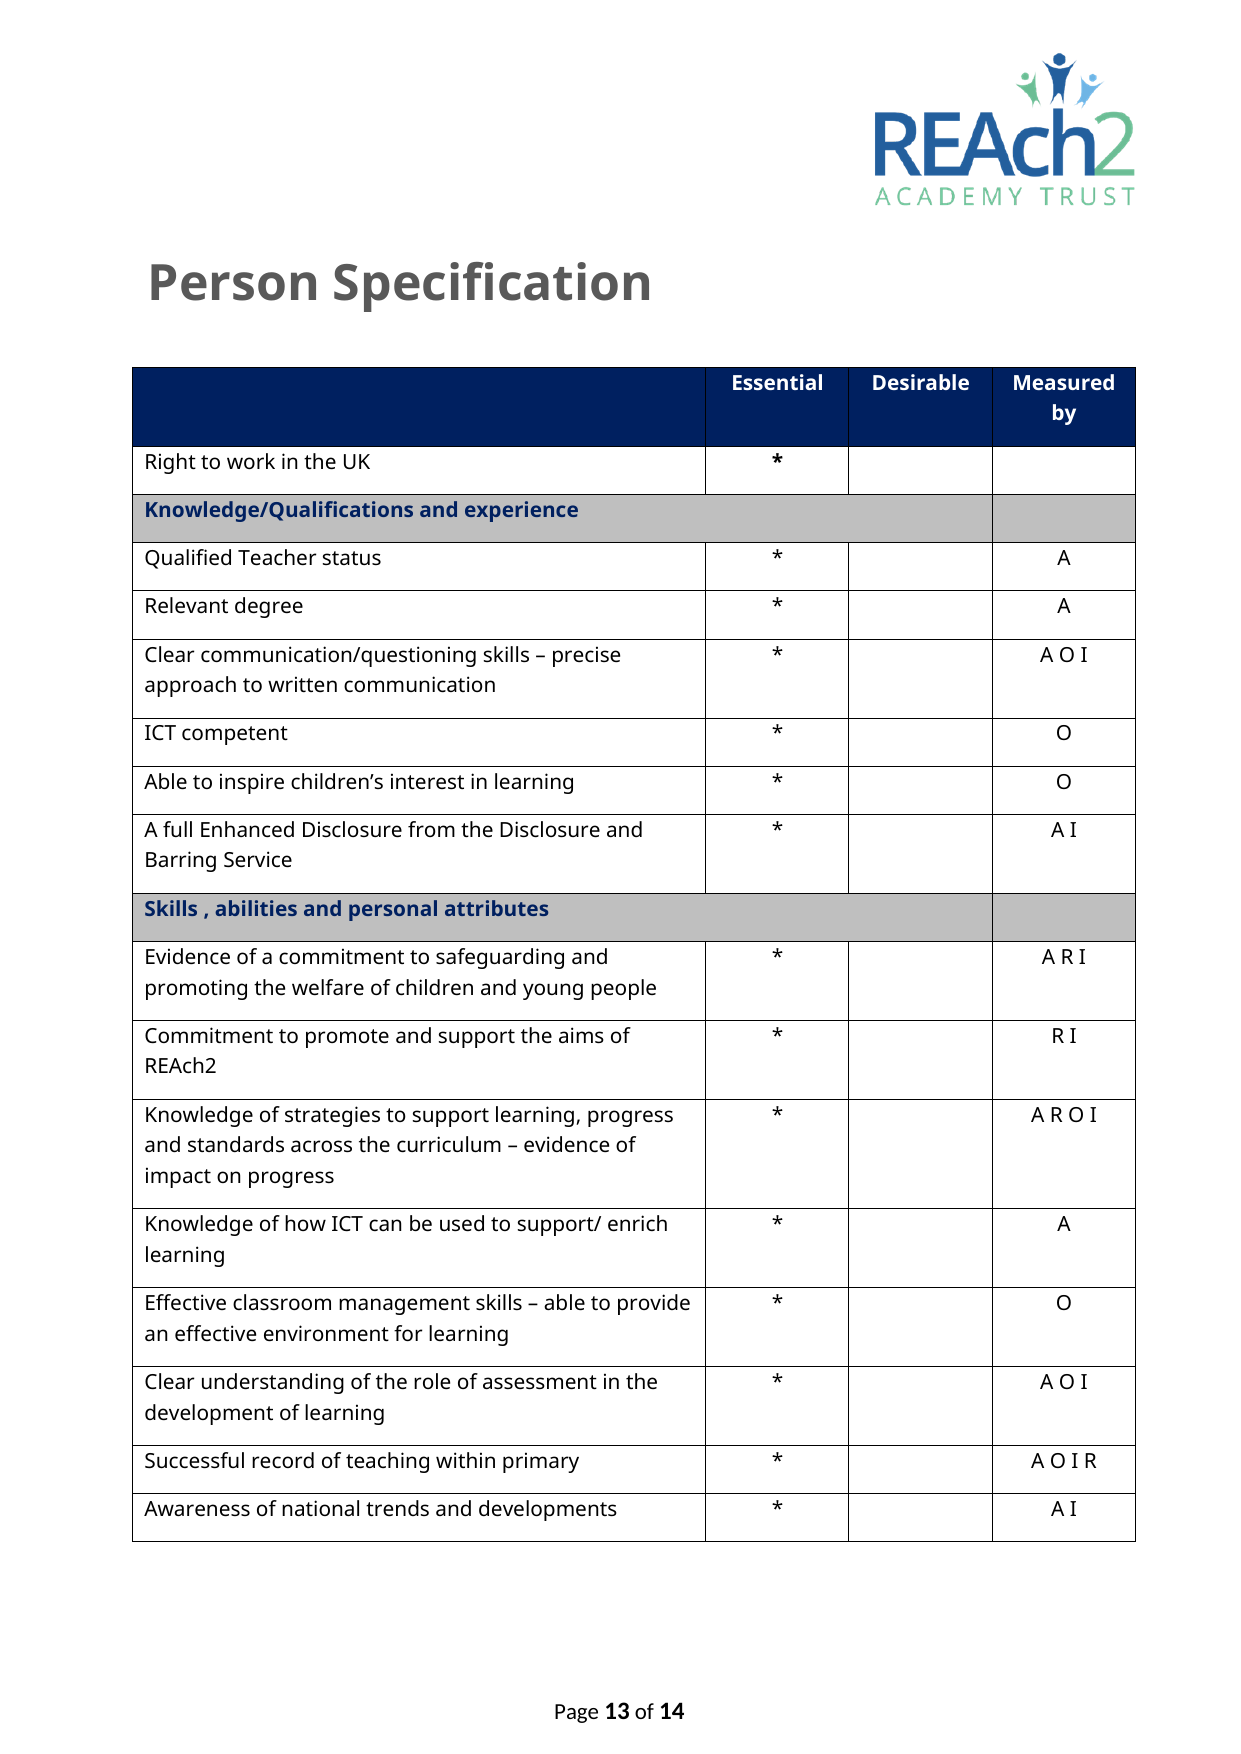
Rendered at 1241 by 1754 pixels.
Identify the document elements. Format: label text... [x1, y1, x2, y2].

table_cell Clear understanding of the role of assessment in the development of learning [133, 1367, 705, 1445]
table_cell * [706, 815, 848, 893]
table_cell Able to inspire children’s interest in learning [133, 767, 705, 814]
table_cell * [706, 1288, 848, 1366]
table_cell [849, 767, 992, 814]
table_cell A I [993, 1494, 1135, 1541]
table_cell ICT competent [133, 719, 705, 766]
table_cell A [993, 1209, 1135, 1287]
subtitle Person Specification [148, 246, 1090, 314]
table_cell R I [993, 1021, 1135, 1099]
table_cell Knowledge of strategies to support learning, progress and standards across the curriculum – evidence of impact on progress [133, 1100, 705, 1208]
table_cell Awareness of national trends and developments [133, 1494, 705, 1541]
table_cell * [706, 1100, 848, 1208]
table_header Measured by [993, 368, 1135, 446]
table_cell * [706, 543, 848, 590]
table_cell [849, 1367, 992, 1445]
table_cell Effective classroom management skills – able to provide an effective environment for learning [133, 1288, 705, 1366]
table_cell A R O I [993, 1100, 1135, 1208]
table_cell * [706, 719, 848, 766]
table_cell Skills , abilities and personal attributes [133, 894, 992, 941]
table_cell A R I [993, 942, 1135, 1020]
table_cell * [706, 1209, 848, 1287]
table_cell * [706, 1494, 848, 1541]
table_header Essential [706, 368, 848, 446]
table_cell Knowledge/Qualifications and experience [133, 495, 992, 542]
table_cell [849, 640, 992, 717]
picture [871, 51, 1135, 205]
table_cell [993, 447, 1135, 494]
table_cell A O I [993, 640, 1135, 717]
table_cell Evidence of a commitment to safeguarding and promoting the welfare of children and young people [133, 942, 705, 1020]
table_cell Commitment to promote and support the aims of REAch2 [133, 1021, 705, 1099]
table_cell * [706, 591, 848, 639]
table_cell A I [993, 815, 1135, 893]
table_cell A O I R [993, 1446, 1135, 1493]
table_cell [849, 591, 992, 639]
table_cell [849, 815, 992, 893]
table_cell * [706, 942, 848, 1020]
table_header [133, 368, 705, 446]
table_cell O [993, 1288, 1135, 1366]
table_cell [849, 543, 992, 590]
table_cell A full Enhanced Disclosure from the Disclosure and Barring Service [133, 815, 705, 893]
table_cell Right to work in the UK [133, 447, 705, 494]
table_cell [993, 894, 1135, 941]
table_cell Clear communication/questioning skills – precise approach to written communication [133, 640, 705, 717]
table_cell Relevant degree [133, 591, 705, 639]
table_cell [849, 1288, 992, 1366]
table_cell * [706, 767, 848, 814]
table_cell * [706, 1446, 848, 1493]
table_cell * [706, 447, 848, 494]
table_cell [849, 1100, 992, 1208]
table_cell * [706, 1021, 848, 1099]
table_cell Qualified Teacher status [133, 543, 705, 590]
table_cell [849, 1209, 992, 1287]
table_cell A [993, 591, 1135, 639]
table_cell A O I [993, 1367, 1135, 1445]
table_cell [849, 447, 992, 494]
table_cell [849, 1446, 992, 1493]
table_cell Knowledge of how ICT can be used to support/ enrich learning [133, 1209, 705, 1287]
table_header Desirable [849, 368, 992, 446]
table_cell [849, 1021, 992, 1099]
table_cell [849, 942, 992, 1020]
table_cell O [993, 767, 1135, 814]
table_cell [849, 719, 992, 766]
table_cell A [993, 543, 1135, 590]
table_cell [849, 1494, 992, 1541]
table_cell Successful record of teaching within primary [133, 1446, 705, 1493]
table_cell [993, 495, 1135, 542]
table_cell * [706, 1367, 848, 1445]
table_cell O [993, 719, 1135, 766]
table_cell * [706, 640, 848, 717]
